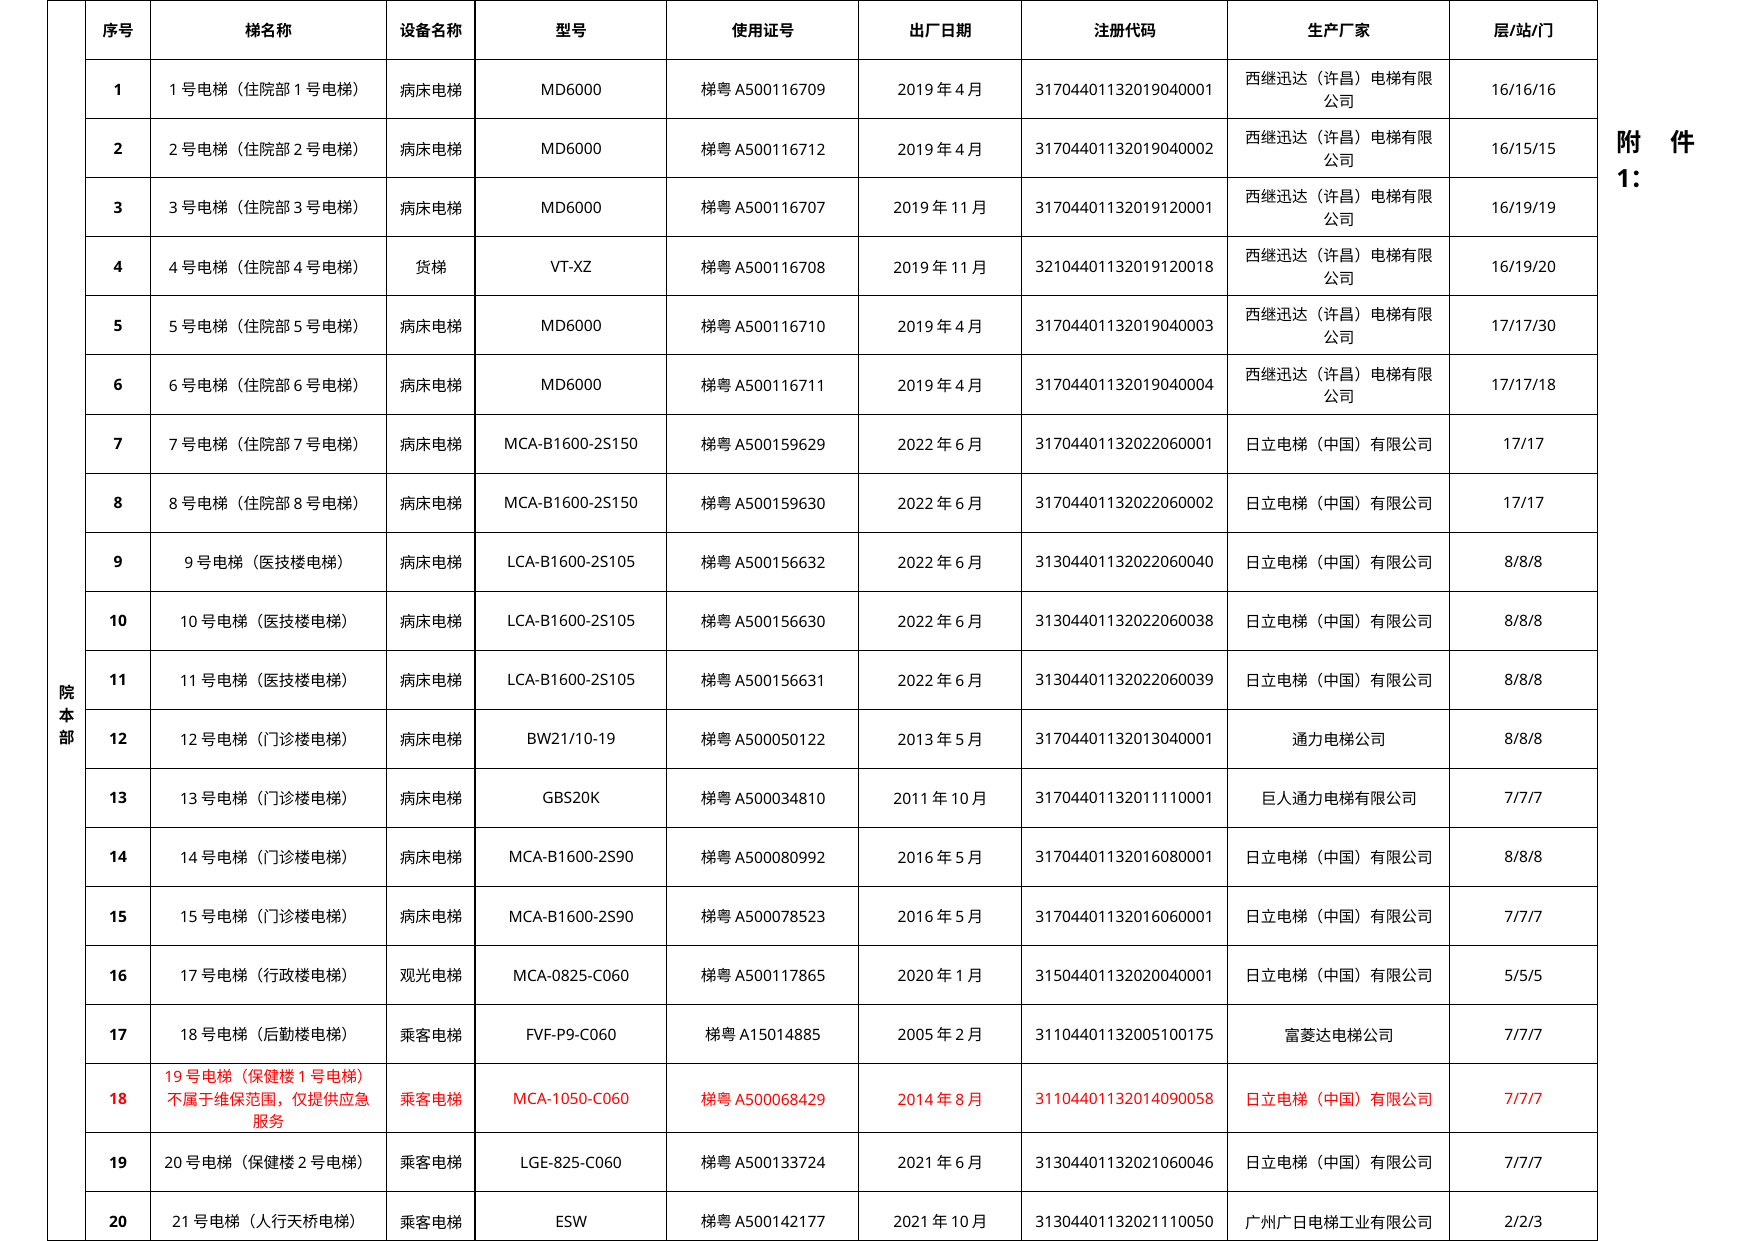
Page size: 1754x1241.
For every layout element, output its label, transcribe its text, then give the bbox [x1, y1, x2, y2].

table_cell MD6000 [476, 296, 666, 354]
table_cell GBS20K [476, 769, 666, 827]
table_cell 日立电梯（中国）有限公司 [1228, 946, 1449, 1004]
table_cell 梯粤A500116710 [667, 296, 858, 354]
table_cell 2016年5月 [859, 887, 1021, 945]
table_cell 5号电梯（住院部5号电梯） [151, 296, 386, 354]
table_cell 梯粤A500159629 [667, 415, 858, 472]
table_cell 17/17 [1450, 415, 1597, 472]
table_cell 31704401132019120001 [1022, 178, 1227, 236]
table_cell 20 [86, 1192, 150, 1240]
table_cell 20号电梯（保健楼2号电梯） [151, 1133, 386, 1191]
table_cell 梯粤A500078523 [667, 887, 858, 945]
table_cell 2021年6月 [859, 1133, 1021, 1191]
table_cell 病床电梯 [387, 60, 474, 118]
table_cell 6 [86, 355, 150, 413]
table_cell 8 [86, 474, 150, 532]
table_cell 31704401132019040001 [1022, 60, 1227, 118]
table_cell 西继迅达（许昌）电梯有限公司 [1228, 119, 1449, 177]
table_cell 货梯 [387, 237, 474, 295]
table_cell 7 [86, 415, 150, 472]
table_cell 病床电梯 [387, 592, 474, 650]
table_cell 8/8/8 [1450, 828, 1597, 886]
table_cell 4 [86, 237, 150, 295]
table_cell 通力电梯公司 [1228, 710, 1449, 768]
table_cell 8/8/8 [1450, 651, 1597, 709]
table_cell 16/19/19 [1450, 178, 1597, 236]
table_cell 2016年5月 [859, 828, 1021, 886]
table_cell 18 [86, 1064, 150, 1132]
table_cell 2014年8月 [859, 1064, 1021, 1132]
table_cell 2022年6月 [859, 474, 1021, 532]
table_cell 2019年4月 [859, 355, 1021, 413]
table_cell 2019年4月 [859, 119, 1021, 177]
table_cell 梯粤A500116712 [667, 119, 858, 177]
table_cell 病床电梯 [387, 651, 474, 709]
table_cell 梯粤A500133724 [667, 1133, 858, 1191]
table_cell 31704401132019040003 [1022, 296, 1227, 354]
table_cell 17/17 [1450, 474, 1597, 532]
table_cell 31304401132021060046 [1022, 1133, 1227, 1191]
table_cell 梯粤A500116711 [667, 355, 858, 413]
table_cell 11 [86, 651, 150, 709]
table_cell 梯粤A500080992 [667, 828, 858, 886]
table_cell 日立电梯（中国）有限公司 [1228, 887, 1449, 945]
table_cell 5/5/5 [1450, 946, 1597, 1004]
table_cell 日立电梯（中国）有限公司 [1228, 651, 1449, 709]
table_cell 梯粤A500156632 [667, 533, 858, 591]
table_cell 31304401132022060038 [1022, 592, 1227, 650]
table_cell 病床电梯 [387, 533, 474, 591]
table_cell 2011年10月 [859, 769, 1021, 827]
table_cell 病床电梯 [387, 296, 474, 354]
table_cell 1号电梯（住院部1号电梯） [151, 60, 386, 118]
table_cell 西继迅达（许昌）电梯有限公司 [1228, 355, 1449, 413]
table_cell 梯粤A500159630 [667, 474, 858, 532]
table_cell 7/7/7 [1450, 1005, 1597, 1063]
table_cell 病床电梯 [387, 355, 474, 413]
table_cell 8/8/8 [1450, 592, 1597, 650]
table_cell 31104401132014090058 [1022, 1064, 1227, 1132]
table_cell 8/8/8 [1450, 710, 1597, 768]
table_cell ESW [476, 1192, 666, 1240]
table_cell 32104401132019120018 [1022, 237, 1227, 295]
table_cell 乘客电梯 [387, 1133, 474, 1191]
table_cell 16/19/20 [1450, 237, 1597, 295]
table_cell 2022年6月 [859, 415, 1021, 472]
table_cell 病床电梯 [387, 119, 474, 177]
table_cell MD6000 [476, 178, 666, 236]
table_cell 13 [86, 769, 150, 827]
table_cell 8/8/8 [1450, 533, 1597, 591]
table_cell 31704401132013040001 [1022, 710, 1227, 768]
table_cell 14号电梯（门诊楼电梯） [151, 828, 386, 886]
table_cell 31504401132020040001 [1022, 946, 1227, 1004]
table_cell 31704401132016060001 [1022, 887, 1227, 945]
table_header 序号 [86, 1, 150, 59]
table_cell 31304401132022060039 [1022, 651, 1227, 709]
table_cell 18号电梯（后勤楼电梯） [151, 1005, 386, 1063]
table_cell 病床电梯 [387, 887, 474, 945]
table_header 梯名称 [151, 1, 386, 59]
table_cell 观光电梯 [387, 946, 474, 1004]
table_cell 7/7/7 [1450, 1064, 1597, 1132]
table_cell 2020年1月 [859, 946, 1021, 1004]
table_cell 梯粤A500116707 [667, 178, 858, 236]
table_cell 21号电梯（人行天桥电梯） [151, 1192, 386, 1240]
table_cell 2022年6月 [859, 533, 1021, 591]
table_cell MD6000 [476, 355, 666, 413]
table_cell 17 [86, 1005, 150, 1063]
table_cell 巨人通力电梯有限公司 [1228, 769, 1449, 827]
table_cell 19号电梯（保健楼1号电梯） 不属于维保范围，仅提供应急服务 [151, 1064, 386, 1132]
table_cell 31704401132022060002 [1022, 474, 1227, 532]
table_cell 31304401132021110050 [1022, 1192, 1227, 1240]
table_cell 广州广日电梯工业有限公司 [1228, 1192, 1449, 1240]
table_cell 17号电梯（行政楼电梯） [151, 946, 386, 1004]
table_cell 2/2/3 [1450, 1192, 1597, 1240]
table_cell 病床电梯 [387, 178, 474, 236]
table_cell MD6000 [476, 119, 666, 177]
table_cell MD6000 [476, 60, 666, 118]
table_cell 梯粤A500068429 [667, 1064, 858, 1132]
table_cell 日立电梯（中国）有限公司 [1228, 533, 1449, 591]
table_cell MCA-B1600-2S150 [476, 474, 666, 532]
table_cell 病床电梯 [387, 415, 474, 472]
table_cell 17/17/30 [1450, 296, 1597, 354]
table_cell 2019年11月 [859, 237, 1021, 295]
table_cell 梯粤A500116709 [667, 60, 858, 118]
table_cell 1 [86, 60, 150, 118]
table_cell VT-XZ [476, 237, 666, 295]
table_cell FVF-P9-C060 [476, 1005, 666, 1063]
table_cell 2号电梯（住院部2号电梯） [151, 119, 386, 177]
table_cell 日立电梯（中国）有限公司 [1228, 1133, 1449, 1191]
table_cell 梯粤A500034810 [667, 769, 858, 827]
table_cell 2021年10月 [859, 1192, 1021, 1240]
table_cell 3号电梯（住院部3号电梯） [151, 178, 386, 236]
table_cell LGE-825-C060 [476, 1133, 666, 1191]
table_cell 5 [86, 296, 150, 354]
table_cell 31304401132022060040 [1022, 533, 1227, 591]
table_cell 日立电梯（中国）有限公司 [1228, 415, 1449, 472]
table_cell MCA-B1600-2S90 [476, 828, 666, 886]
table_cell 31704401132011110001 [1022, 769, 1227, 827]
table_cell 病床电梯 [387, 710, 474, 768]
table_cell 2 [86, 119, 150, 177]
table_cell 16/15/15 [1450, 119, 1597, 177]
table_cell 9 [86, 533, 150, 591]
table_cell 12号电梯（门诊楼电梯） [151, 710, 386, 768]
table_cell 西继迅达（许昌）电梯有限公司 [1228, 296, 1449, 354]
table_cell LCA-B1600-2S105 [476, 592, 666, 650]
table_header 院 本 部 [48, 1, 85, 1240]
table_cell LCA-B1600-2S105 [476, 533, 666, 591]
table_cell 15号电梯（门诊楼电梯） [151, 887, 386, 945]
table_cell 31104401132005100175 [1022, 1005, 1227, 1063]
table_header 设备名称 [387, 1, 474, 59]
table_cell BW21/10-19 [476, 710, 666, 768]
table_cell 乘客电梯 [387, 1192, 474, 1240]
table_cell 日立电梯（中国）有限公司 [1228, 1064, 1449, 1132]
table_cell 7/7/7 [1450, 769, 1597, 827]
table_cell 31704401132019040004 [1022, 355, 1227, 413]
table_cell 11号电梯（医技楼电梯） [151, 651, 386, 709]
table_cell MCA-B1600-2S150 [476, 415, 666, 472]
table_cell 2019年4月 [859, 296, 1021, 354]
table_header 型号 [476, 1, 666, 59]
table_cell 乘客电梯 [387, 1005, 474, 1063]
table_cell 13号电梯（门诊楼电梯） [151, 769, 386, 827]
table_cell 4号电梯（住院部4号电梯） [151, 237, 386, 295]
table_cell 西继迅达（许昌）电梯有限公司 [1228, 60, 1449, 118]
table_cell 日立电梯（中国）有限公司 [1228, 592, 1449, 650]
table_cell 2005年2月 [859, 1005, 1021, 1063]
table_cell 2013年5月 [859, 710, 1021, 768]
table_header 注册代码 [1022, 1, 1227, 59]
table_cell 9号电梯（医技楼电梯） [151, 533, 386, 591]
table_cell 17/17/18 [1450, 355, 1597, 413]
table_cell 病床电梯 [387, 769, 474, 827]
table_cell 病床电梯 [387, 828, 474, 886]
table_cell 2022年6月 [859, 592, 1021, 650]
table_cell 2019年11月 [859, 178, 1021, 236]
table_cell 14 [86, 828, 150, 886]
table_cell 日立电梯（中国）有限公司 [1228, 474, 1449, 532]
table_cell 西继迅达（许昌）电梯有限公司 [1228, 237, 1449, 295]
table_cell 31704401132019040002 [1022, 119, 1227, 177]
table_header 层/站/门 [1450, 1, 1597, 59]
text 附件1： [1598, 123, 1695, 195]
table_cell 10 [86, 592, 150, 650]
table_cell 梯粤A500116708 [667, 237, 858, 295]
table_cell 日立电梯（中国）有限公司 [1228, 828, 1449, 886]
table_cell MCA-1050-C060 [476, 1064, 666, 1132]
table_cell MCA-0825-C060 [476, 946, 666, 1004]
table_cell 31704401132016080001 [1022, 828, 1227, 886]
table_cell 3 [86, 178, 150, 236]
table_cell 梯粤A500156630 [667, 592, 858, 650]
table_cell 8号电梯（住院部8号电梯） [151, 474, 386, 532]
table_cell 6号电梯（住院部6号电梯） [151, 355, 386, 413]
table_cell 梯粤A500156631 [667, 651, 858, 709]
table_cell 19 [86, 1133, 150, 1191]
table_cell 15 [86, 887, 150, 945]
table_cell 梯粤A15014885 [667, 1005, 858, 1063]
table_cell 7/7/7 [1450, 1133, 1597, 1191]
table_cell 16/16/16 [1450, 60, 1597, 118]
table_cell 西继迅达（许昌）电梯有限公司 [1228, 178, 1449, 236]
table_cell 7/7/7 [1450, 887, 1597, 945]
table_cell 10号电梯（医技楼电梯） [151, 592, 386, 650]
table_cell 2022年6月 [859, 651, 1021, 709]
table_cell 梯粤A500117865 [667, 946, 858, 1004]
table_cell 病床电梯 [387, 474, 474, 532]
table_cell 乘客电梯 [387, 1064, 474, 1132]
table_cell 7号电梯（住院部7号电梯） [151, 415, 386, 472]
table_cell 2019年4月 [859, 60, 1021, 118]
table_header 使用证号 [667, 1, 858, 59]
table_cell 12 [86, 710, 150, 768]
table_cell 富菱达电梯公司 [1228, 1005, 1449, 1063]
table_cell 梯粤A500050122 [667, 710, 858, 768]
table_cell MCA-B1600-2S90 [476, 887, 666, 945]
table_cell LCA-B1600-2S105 [476, 651, 666, 709]
table_cell 31704401132022060001 [1022, 415, 1227, 472]
table_cell 梯粤A500142177 [667, 1192, 858, 1240]
table_header 出厂日期 [859, 1, 1021, 59]
table_cell 16 [86, 946, 150, 1004]
table_header 生产厂家 [1228, 1, 1449, 59]
